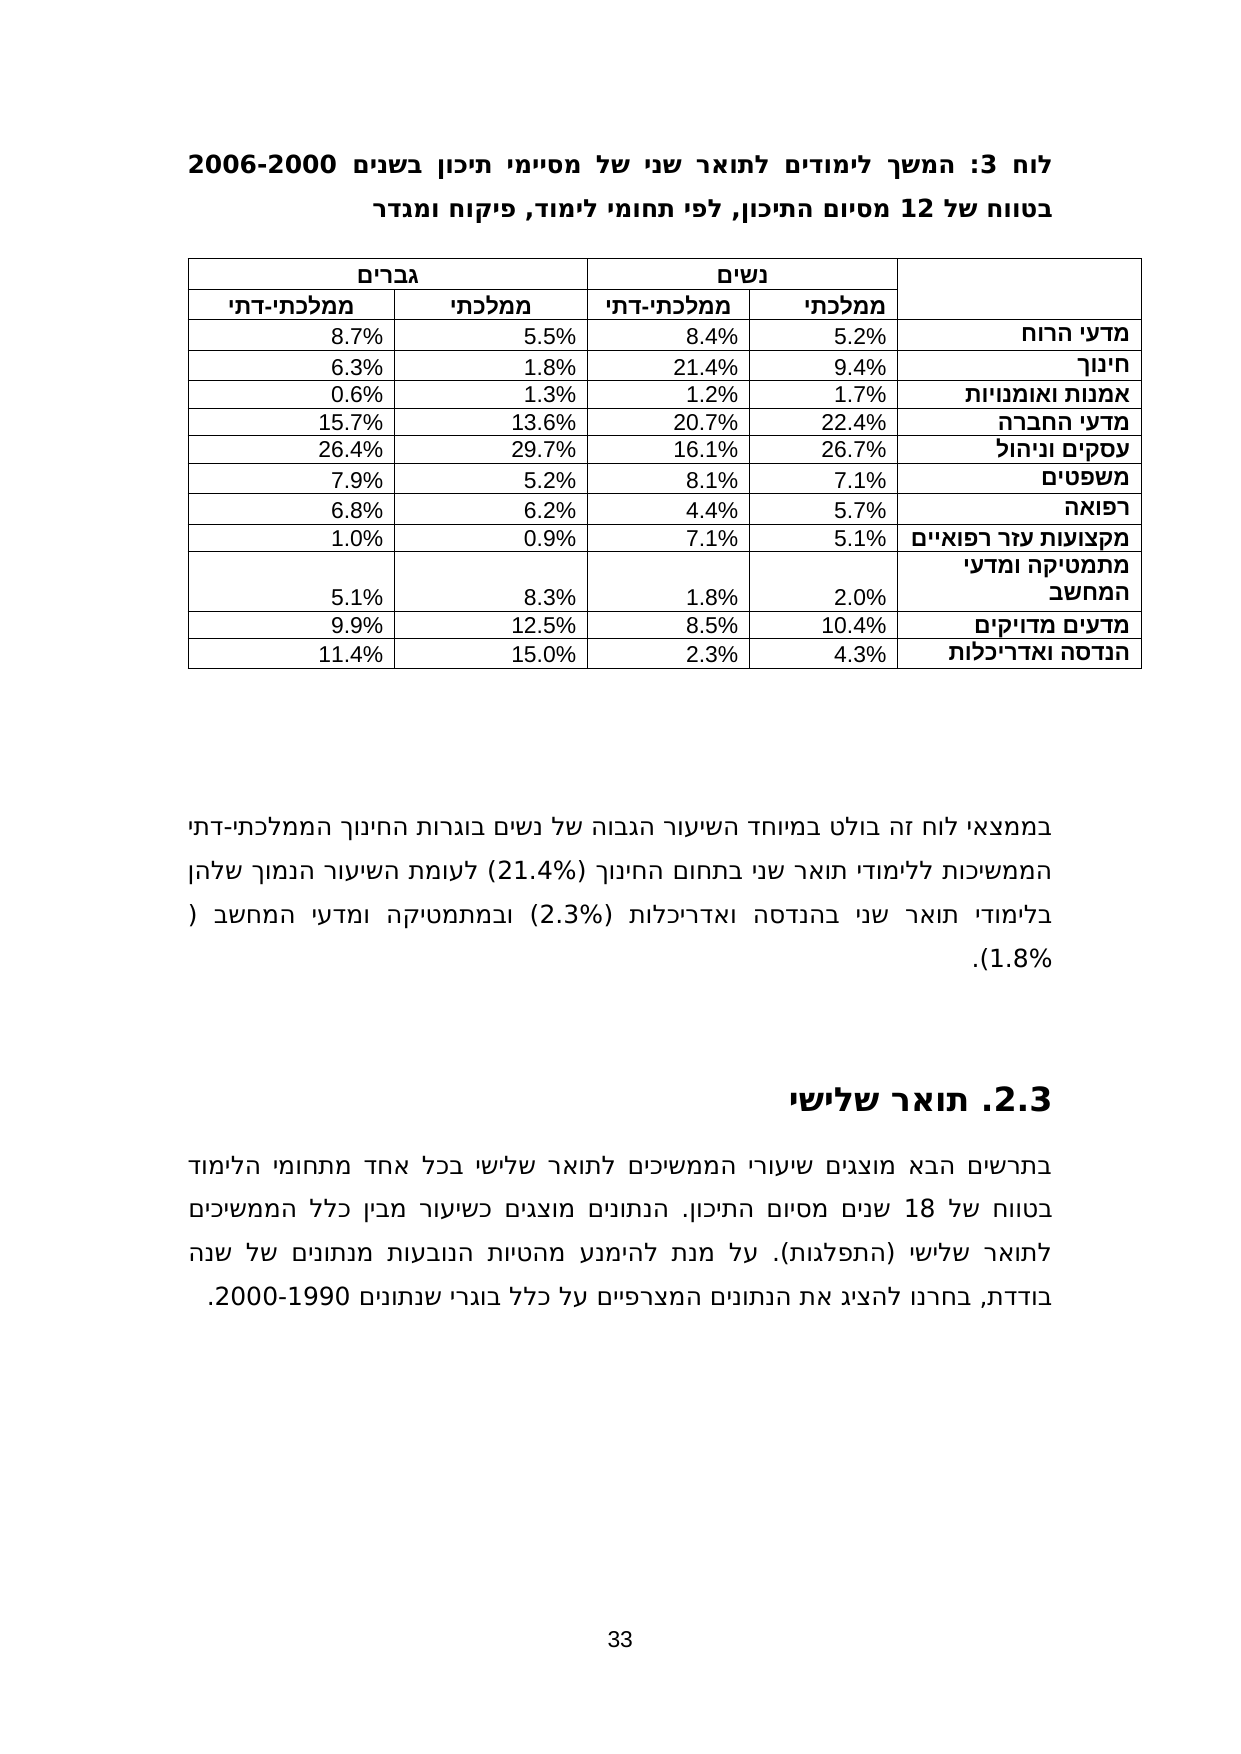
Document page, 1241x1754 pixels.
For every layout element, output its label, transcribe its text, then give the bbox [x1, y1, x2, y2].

table_cell 15.7% [189, 409, 394, 435]
table_cell 9.9% [189, 612, 394, 638]
table_cell 6.3% [189, 351, 394, 380]
table_header [898, 259, 1141, 319]
table_cell 10.4% [750, 612, 897, 638]
table_cell 11.4% [189, 639, 394, 668]
table_cell 0.9% [395, 525, 587, 551]
table_cell 26.4% [189, 436, 394, 463]
table_cell 21.4% [588, 351, 749, 380]
table_cell 8.5% [588, 612, 749, 638]
table_cell מדעי החברה [898, 409, 1141, 435]
table_cell 9.4% [750, 351, 897, 380]
table_cell 1.8% [588, 552, 749, 611]
table_cell ממלכתי [395, 290, 587, 319]
text 2.3. תואר שלישי [187, 1080, 1053, 1119]
table_cell 5.1% [189, 552, 394, 611]
table_cell 7.9% [189, 464, 394, 493]
table_cell 6.8% [189, 494, 394, 524]
table_cell ממלכתי-דתי [588, 290, 749, 319]
text בתרשים הבא מוצגים שיעורי הממשיכים לתואר שלישי בכל אחד מתחומי הלימוד בטווח של 18 שנים מסיום התיכון. הנתונים מוצגים כשיעור מבין כלל הממשיכים לתואר שלישי (התפלגות). על מנת להימנע מהטיות הנובעות מנתונים של שנה בודדת, בחרנו להציג את הנתונים המצרפיים על כלל בוגרי שנתונים 2000-1990. [187, 1151, 1053, 1311]
table_cell 8.7% [189, 320, 394, 349]
table_cell מקצועות עזר רפואיים [898, 525, 1141, 551]
table_cell 22.4% [750, 409, 897, 435]
text בממצאי לוח זה בולט במיוחד השיעור הגבוה של נשים בוגרות החינוך הממלכתי-דתי הממשיכות ללימודי תואר שני בתחום החינוך (21.4%) לעומת השיעור הנמוך שלהן בלימודי תואר שני בהנדסה ואדריכלות (2.3%) ובמתמטיקה ומדעי המחשב (1.8%). [187, 812, 1053, 973]
table_cell 13.6% [395, 409, 587, 435]
table_cell חינוך [898, 351, 1141, 380]
table_cell 1.0% [189, 525, 394, 551]
table_cell 5.2% [395, 464, 587, 493]
table_cell 2.3% [588, 639, 749, 668]
table_cell 0.6% [189, 381, 394, 407]
table_cell 16.1% [588, 436, 749, 463]
table_cell 12.5% [395, 612, 587, 638]
table_cell 5.2% [750, 320, 897, 349]
table_cell 29.7% [395, 436, 587, 463]
table_cell 7.1% [588, 525, 749, 551]
table_cell 5.7% [750, 494, 897, 524]
table_cell 15.0% [395, 639, 587, 668]
table_cell 1.7% [750, 381, 897, 407]
table_cell 8.1% [588, 464, 749, 493]
table_cell ממלכתי-דתי [189, 290, 394, 319]
table_header נשים [588, 259, 897, 289]
table_cell 4.3% [750, 639, 897, 668]
table_cell 8.3% [395, 552, 587, 611]
table_cell 8.4% [588, 320, 749, 349]
table_cell 6.2% [395, 494, 587, 524]
table_cell רפואה [898, 494, 1141, 524]
table_cell 20.7% [588, 409, 749, 435]
table_cell 1.3% [395, 381, 587, 407]
table_header גברים [189, 259, 587, 289]
table_cell משפטים [898, 464, 1141, 493]
table_cell מתמטיקה ומדעי המחשב [898, 552, 1141, 611]
table_cell 4.4% [588, 494, 749, 524]
table_cell 5.1% [750, 525, 897, 551]
table_cell אמנות ואומנויות [898, 381, 1141, 407]
table_cell 2.0% [750, 552, 897, 611]
text לוח 3: המשך לימודים לתואר שני של מסיימי תיכון בשנים 2006-2000 בטווח של 12 מסיום התיכון, לפי תחומי לימוד, פיקוח ומגדר [187, 150, 1053, 223]
table_cell עסקים וניהול [898, 436, 1141, 463]
table_cell מדעי הרוח [898, 320, 1141, 349]
table_cell 7.1% [750, 464, 897, 493]
table_cell הנדסה ואדריכלות [898, 639, 1141, 668]
table_cell 1.8% [395, 351, 587, 380]
table_cell 5.5% [395, 320, 587, 349]
table_cell מדעים מדויקים [898, 612, 1141, 638]
table_cell ממלכתי [750, 290, 897, 319]
table_cell 1.2% [588, 381, 749, 407]
table_cell 26.7% [750, 436, 897, 463]
